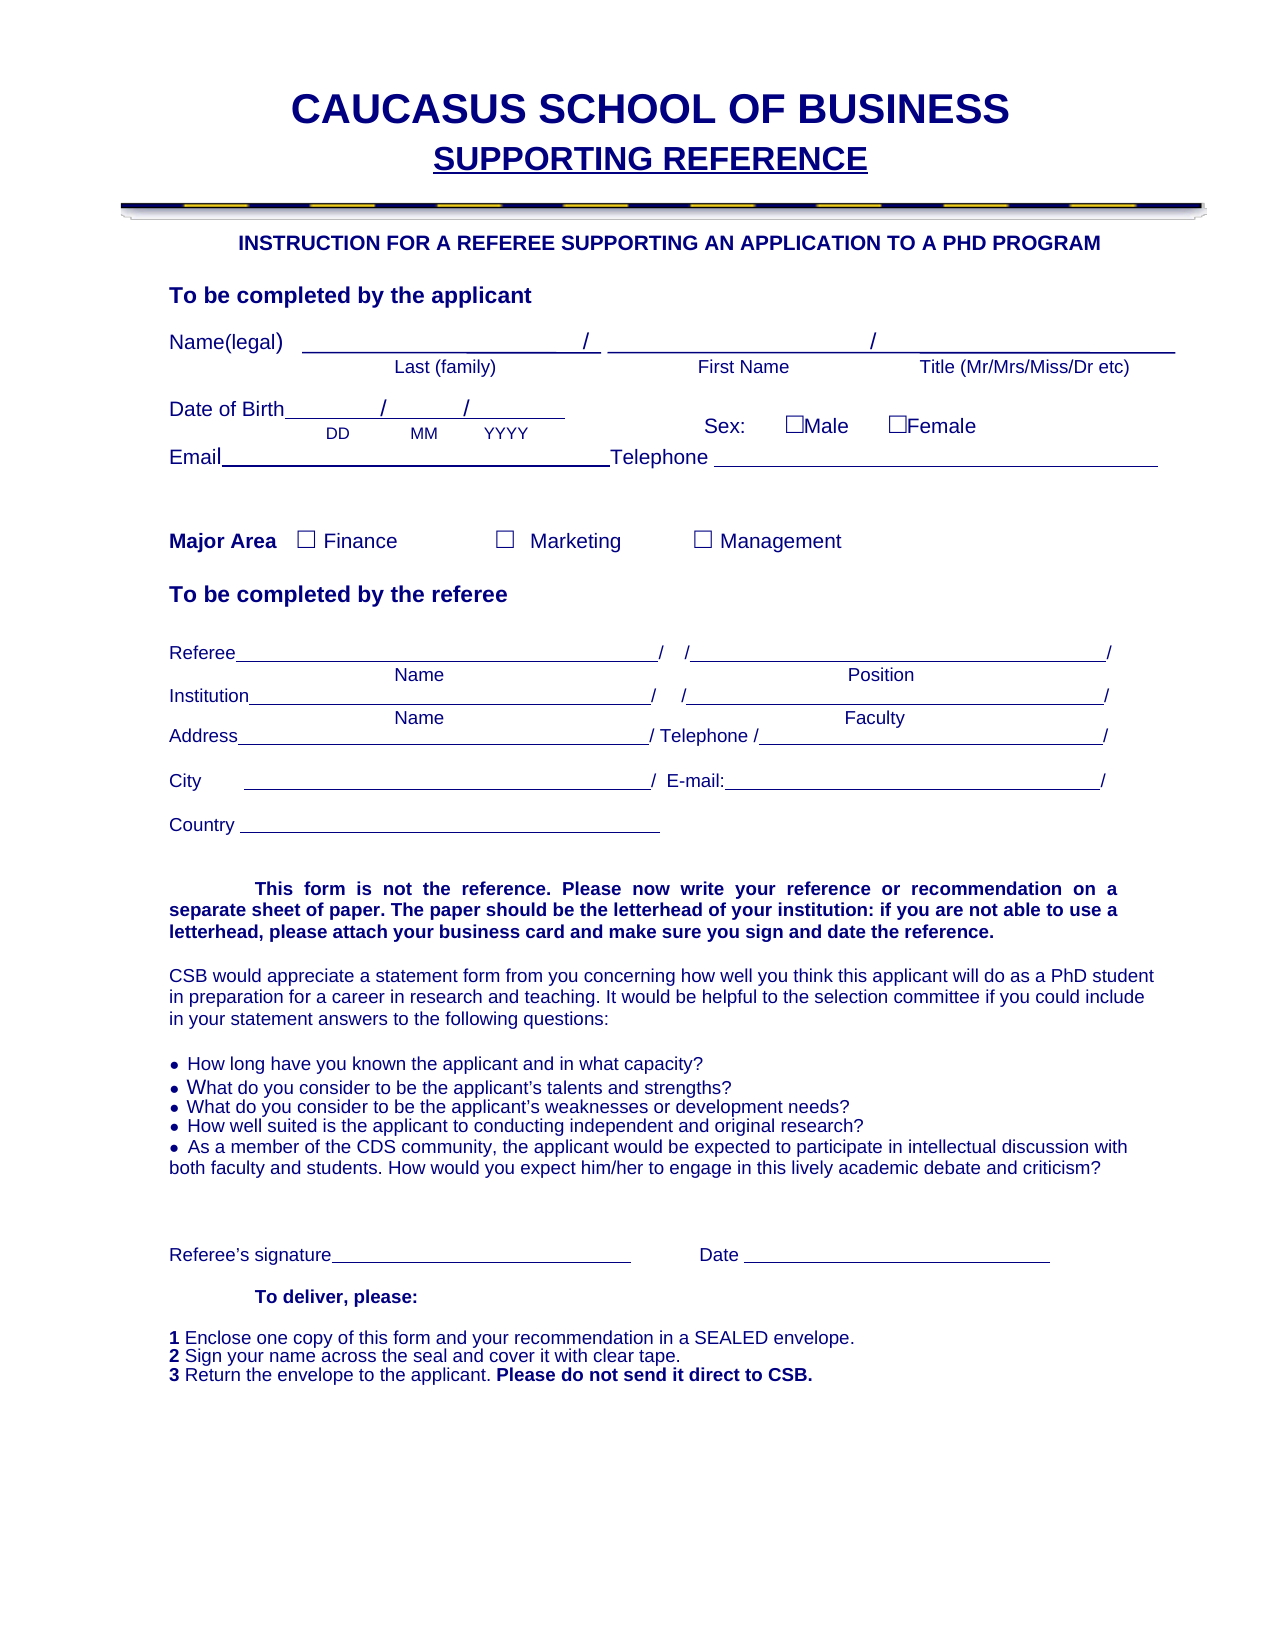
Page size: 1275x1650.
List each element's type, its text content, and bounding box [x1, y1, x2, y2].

picture [120, 194, 1207, 221]
text Sex: □Male □Female [704, 406, 1221, 440]
list Return the envelope to the applicant. Please do not send it direct to CSB. [169, 1366, 1221, 1385]
list What do you consider to be the applicant’s talents and strengths? [169, 1075, 1221, 1099]
text Referee / / / Name Position [169, 642, 1112, 685]
list Sign your name across the seal and cover it with clear tape. [169, 1348, 1221, 1366]
text CSB would appreciate a statement form from you concerning how well you think this applicant will do as a PhD student in preparation for a career in research and teaching. It would be helpful to the selection committee if you could include in your statement answers to the following questions: [169, 965, 1164, 1029]
text To be completed by the referee [169, 581, 1221, 607]
text Country [169, 814, 1221, 835]
subtitle To deliver, please: [169, 1286, 1221, 1307]
text To be completed by the applicant [169, 282, 1221, 308]
subtitle INSTRUCTION FOR A REFEREE SUPPORTING AN APPLICATION TO A PHD PROGRAM [238, 201, 1221, 255]
subtitle This form is not the reference. Please now write your reference or recommendation on a separate sheet of paper. The paper should be the letterhead of your institution: if you are not able to use a letterhead, please attach your business card and make sure you sign and date the reference. [169, 878, 1118, 942]
text Major Area □ Finance □ Marketing □ Management [169, 521, 1221, 555]
text SUPPORTING REFERENCE [83, 139, 1218, 177]
text Last (family) First Name Title (Mr/Mrs/Miss/Dr etc) [394, 356, 1221, 378]
list As a member of the CDS community, the applicant would be expected to participate in intellectual discussion with both faculty and students. How would you expect him/her to engage in this lively academic debate and criticism? [169, 1136, 1161, 1179]
text City / E-mail: / [169, 770, 1221, 792]
list How well suited is the applicant to conducting independent and original research? [169, 1117, 1221, 1136]
text Date of Birth / / [169, 395, 650, 422]
text Referee’s signature Date [169, 1243, 1221, 1265]
text CAUCASUS SCHOOL OF BUSINESS [83, 84, 1218, 132]
text Email Telephone [169, 443, 1221, 469]
list Enclose one copy of this form and your recommendation in a SEALED envelope. [169, 1330, 1221, 1348]
list How long have you known the applicant and in what capacity? [169, 1052, 1221, 1074]
text DD MM YYYY [326, 423, 650, 443]
text Institution / / / Name Faculty [169, 685, 1109, 728]
list What do you consider to be the applicant’s weaknesses or development needs? [169, 1099, 1221, 1117]
text Address / Telephone / / [169, 728, 1221, 746]
text Name(legal) / / [169, 328, 1221, 354]
